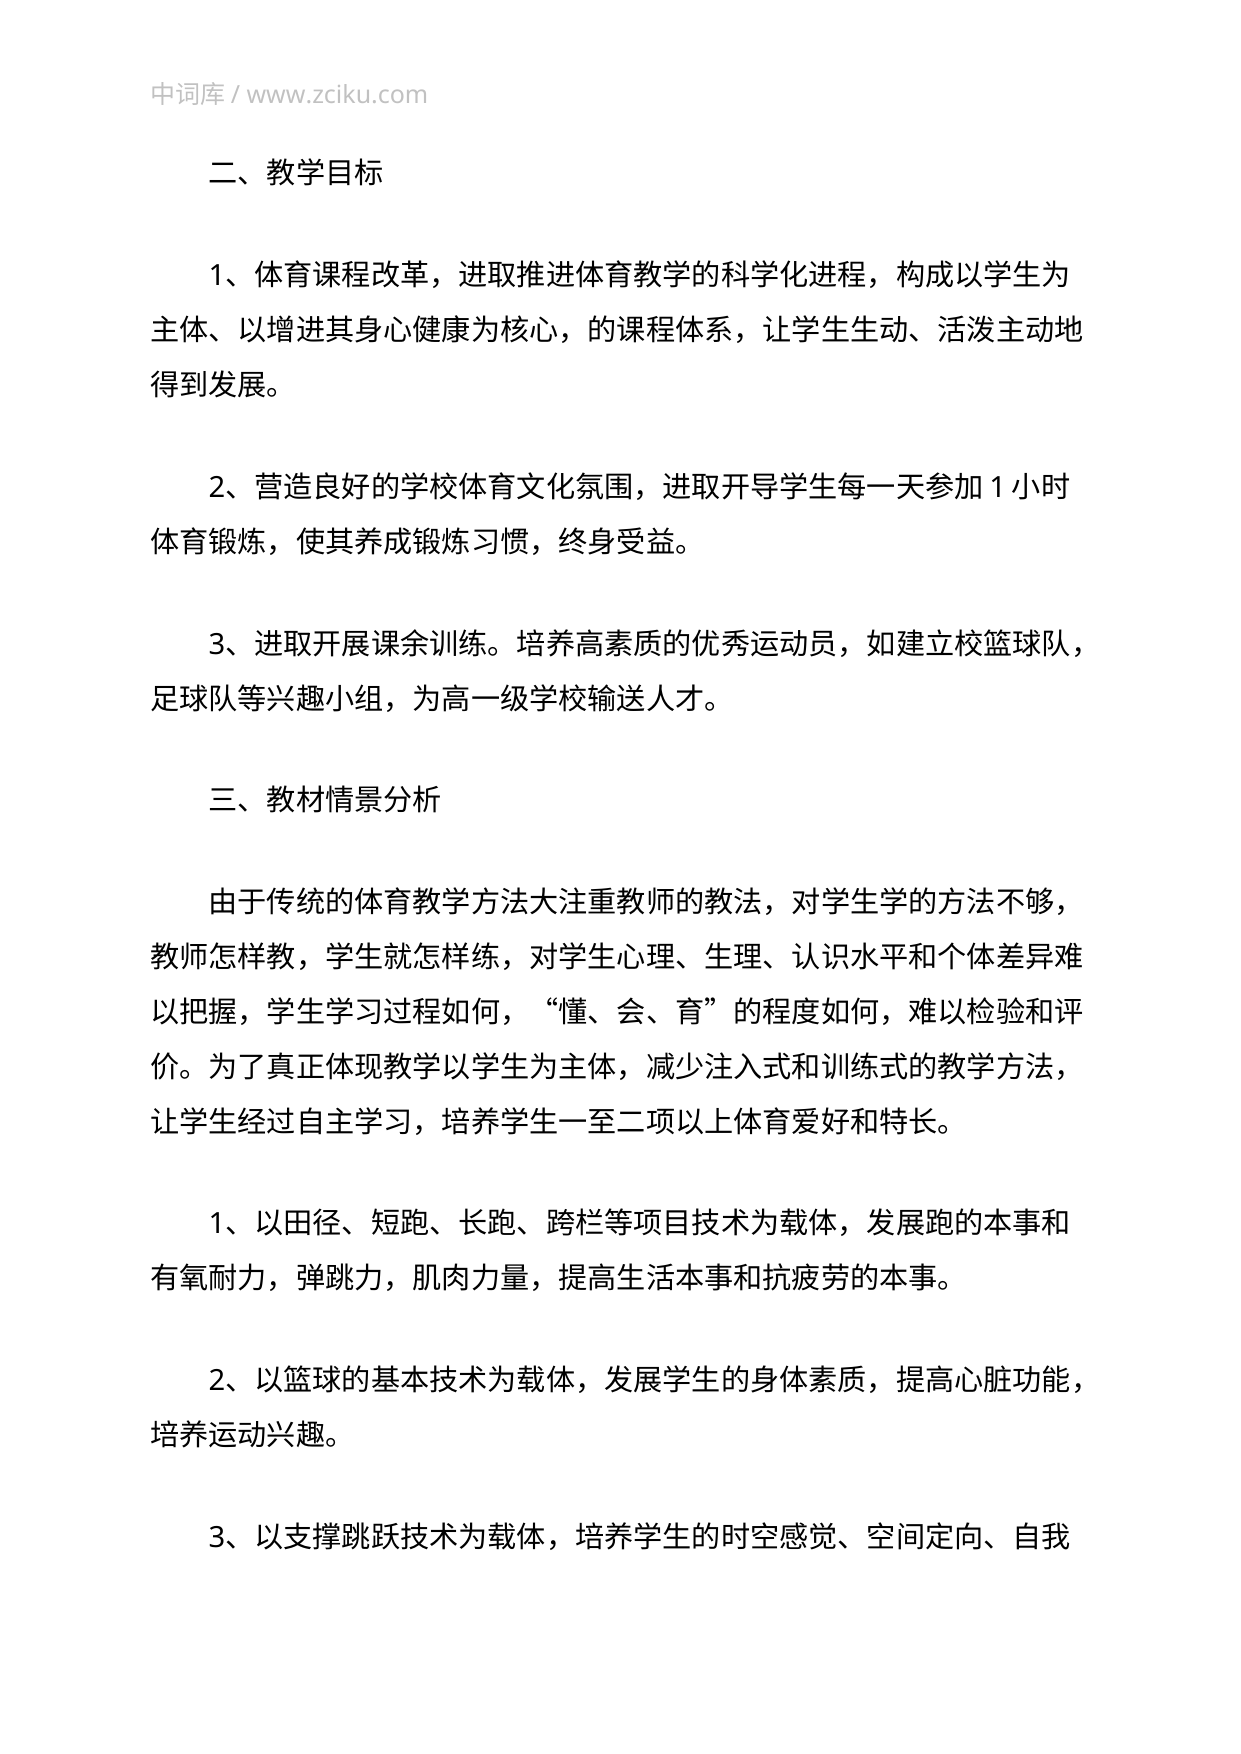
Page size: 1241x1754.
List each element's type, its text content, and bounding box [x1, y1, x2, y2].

text 二、教学目标 [150, 150, 1090, 192]
text 1、体育课程改革，进取推进体育教学的科学化进程，构成以学生为主体、以增进其身心健康为核心，的课程体系，让学生生动、活泼主动地得到发展。 [150, 252, 1090, 404]
text 1、以田径、短跑、长跑、跨栏等项目技术为载体，发展跑的本事和有氧耐力，弹跳力，肌肉力量，提高生活本事和抗疲劳的本事。 [150, 1200, 1090, 1297]
text 由于传统的体育教学方法大注重教师的教法，对学生学的方法不够，教师怎样教，学生就怎样练，对学生心理、生理、认识水平和个体差异难以把握，学生学习过程如何，“懂、会、育”的程度如何，难以检验和评价。为了真正体现教学以学生为主体，减少注入式和训练式的教学方法，让学生经过自主学习，培养学生一至二项以上体育爱好和特长。 [150, 879, 1090, 1141]
text 3、进取开展课余训练。培养高素质的优秀运动员，如建立校篮球队，足球队等兴趣小组，为高一级学校输送人才。 [150, 620, 1090, 717]
text 2、营造良好的学校体育文化氛围，进取开导学生每一天参加1小时体育锻炼，使其养成锻炼习惯，终身受益。 [150, 463, 1090, 561]
text 三、教材情景分析 [150, 777, 1090, 819]
text 2、以篮球的基本技术为载体，发展学生的身体素质，提高心脏功能，培养运动兴趣。 [150, 1357, 1090, 1454]
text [150, 1514, 1090, 1556]
